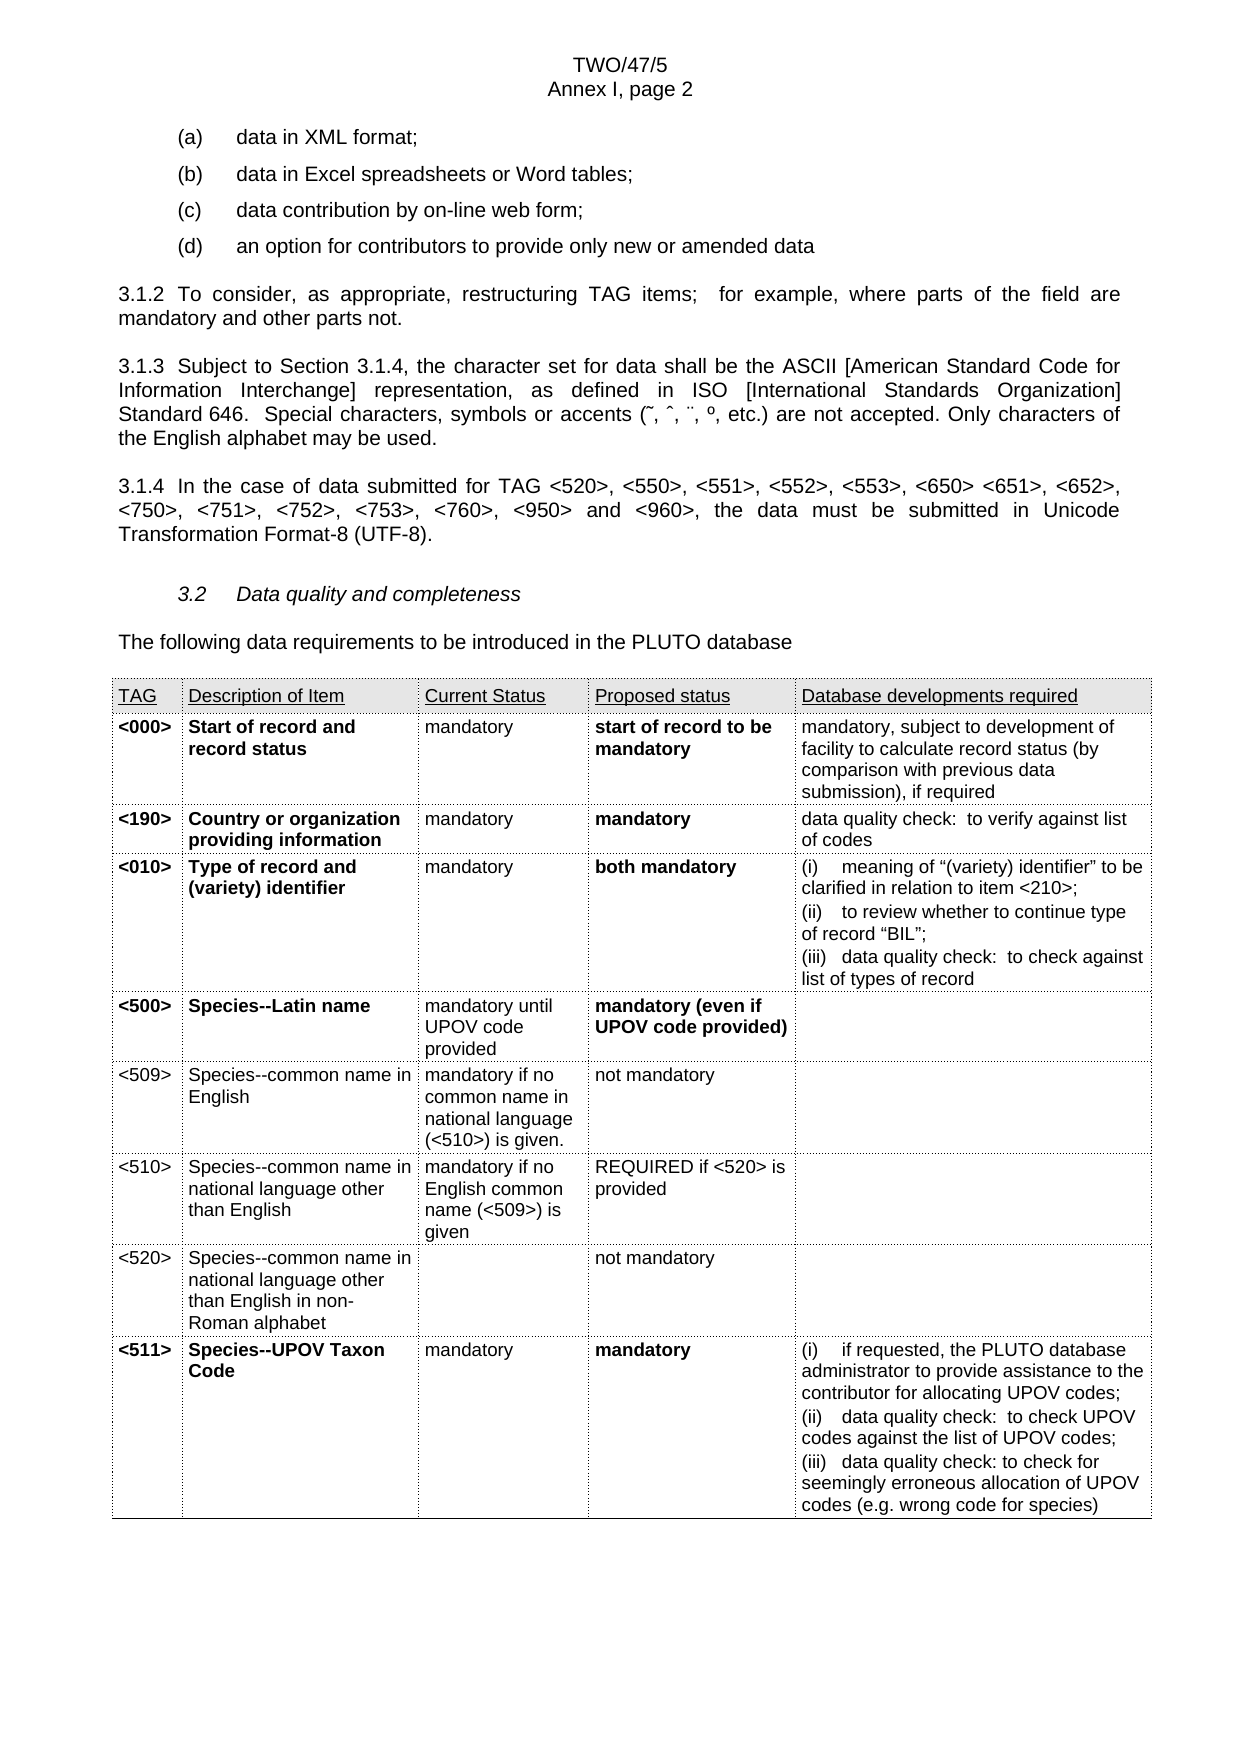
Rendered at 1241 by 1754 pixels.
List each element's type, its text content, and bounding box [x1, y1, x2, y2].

text (a) data in XML format; [177, 125, 1122, 149]
text The following data requirements to be introduced in the PLUTO database [118, 630, 1122, 654]
table_cell Species--UPOV Taxon Code [182, 1336, 418, 1517]
table_cell (i) meaning of “(variety) identifier” to be clarified in relation to item <210>; (ii) to review whether to continue type of record “BIL”; (iii) data quality check: to check against list of types of record [796, 853, 1152, 991]
table_cell <500> [112, 991, 182, 1061]
table_cell mandatory until UPOV code provided [419, 991, 589, 1061]
table_cell both mandatory [589, 853, 796, 991]
table_cell <190> [112, 804, 182, 852]
table_cell Country or organization providing information [182, 804, 418, 852]
table_cell <509> [112, 1061, 182, 1153]
table_cell Type of record and (variety) identifier [182, 853, 418, 991]
text (b) data in Excel spreadsheets or Word tables; [177, 161, 1122, 185]
table_cell not mandatory [589, 1061, 796, 1153]
table_cell [796, 1061, 1152, 1153]
table_header Database developments required [796, 678, 1152, 713]
table_cell [796, 1244, 1152, 1336]
table_cell REQUIRED if <520> is provided [589, 1153, 796, 1244]
table_header Description of Item [182, 678, 418, 713]
text 3.1.2 To consider, as appropriate, restructuring TAG items; for example, where parts of the field are mandatory and other parts not. [118, 282, 1122, 330]
table_cell mandatory [589, 1336, 796, 1517]
table_cell mandatory [419, 804, 589, 852]
table_cell mandatory [419, 713, 589, 804]
table_header TAG [112, 678, 182, 713]
table_cell mandatory [419, 853, 589, 991]
table_cell <520> [112, 1244, 182, 1336]
table_cell mandatory if no common name in national language (<510>) is given. [419, 1061, 589, 1153]
table_cell [796, 1153, 1152, 1244]
table_header Current Status [419, 678, 589, 713]
table_cell Species--common name in English [182, 1061, 418, 1153]
text 3.2 Data quality and completeness [177, 582, 1122, 606]
table_cell data quality check: to verify against list of codes [796, 804, 1152, 852]
table_cell <000> [112, 713, 182, 804]
text (d) an option for contributors to provide only new or amended data [177, 234, 1122, 258]
table_cell <511> [112, 1336, 182, 1517]
table_cell Start of record and record status [182, 713, 418, 804]
table_cell mandatory [589, 804, 796, 852]
table_cell (i) if requested, the PLUTO database administrator to provide assistance to the contributor for allocating UPOV codes; (ii) data quality check: to check UPOV codes against the list of UPOV codes; (iii) data quality check: to check for seemingly erroneous allocation of UPOV codes (e.g. wrong code for species) [796, 1336, 1152, 1517]
text (c) data contribution by on-line web form; [177, 198, 1122, 222]
table_header Proposed status [589, 678, 796, 713]
table_cell start of record to be mandatory [589, 713, 796, 804]
table_cell [796, 991, 1152, 1061]
table_cell Species--common name in national language other than English in non-Roman alphabet [182, 1244, 418, 1336]
table_cell Species--common name in national language other than English [182, 1153, 418, 1244]
text 3.1.3 Subject to Section 3.1.4, the character set for data shall be the ASCII [American Standard Code for Information Interchange] representation, as defined in ISO [International Standards Organization] Standard 646. Special characters, symbols or accents (˜, ˆ, ¨, º, etc.) are not accepted. Only characters of the English alphabet may be used. [118, 354, 1122, 450]
table_cell not mandatory [589, 1244, 796, 1336]
table_cell <010> [112, 853, 182, 991]
table_cell [419, 1244, 589, 1336]
text 3.1.4 In the case of data submitted for TAG <520>, <550>, <551>, <552>, <553>, <650> <651>, <652>, <750>, <751>, <752>, <753>, <760>, <950> and <960>, the data must be submitted in Unicode Transformation Format-8 (UTF-8). [118, 474, 1122, 546]
table_cell Species--Latin name [182, 991, 418, 1061]
table_cell mandatory (even if UPOV code provided) [589, 991, 796, 1061]
table_cell mandatory, subject to development of facility to calculate record status (by comparison with previous data submission), if required [796, 713, 1152, 804]
table_cell mandatory [419, 1336, 589, 1517]
table_cell mandatory if no English common name (<509>) is given [419, 1153, 589, 1244]
table_cell <510> [112, 1153, 182, 1244]
